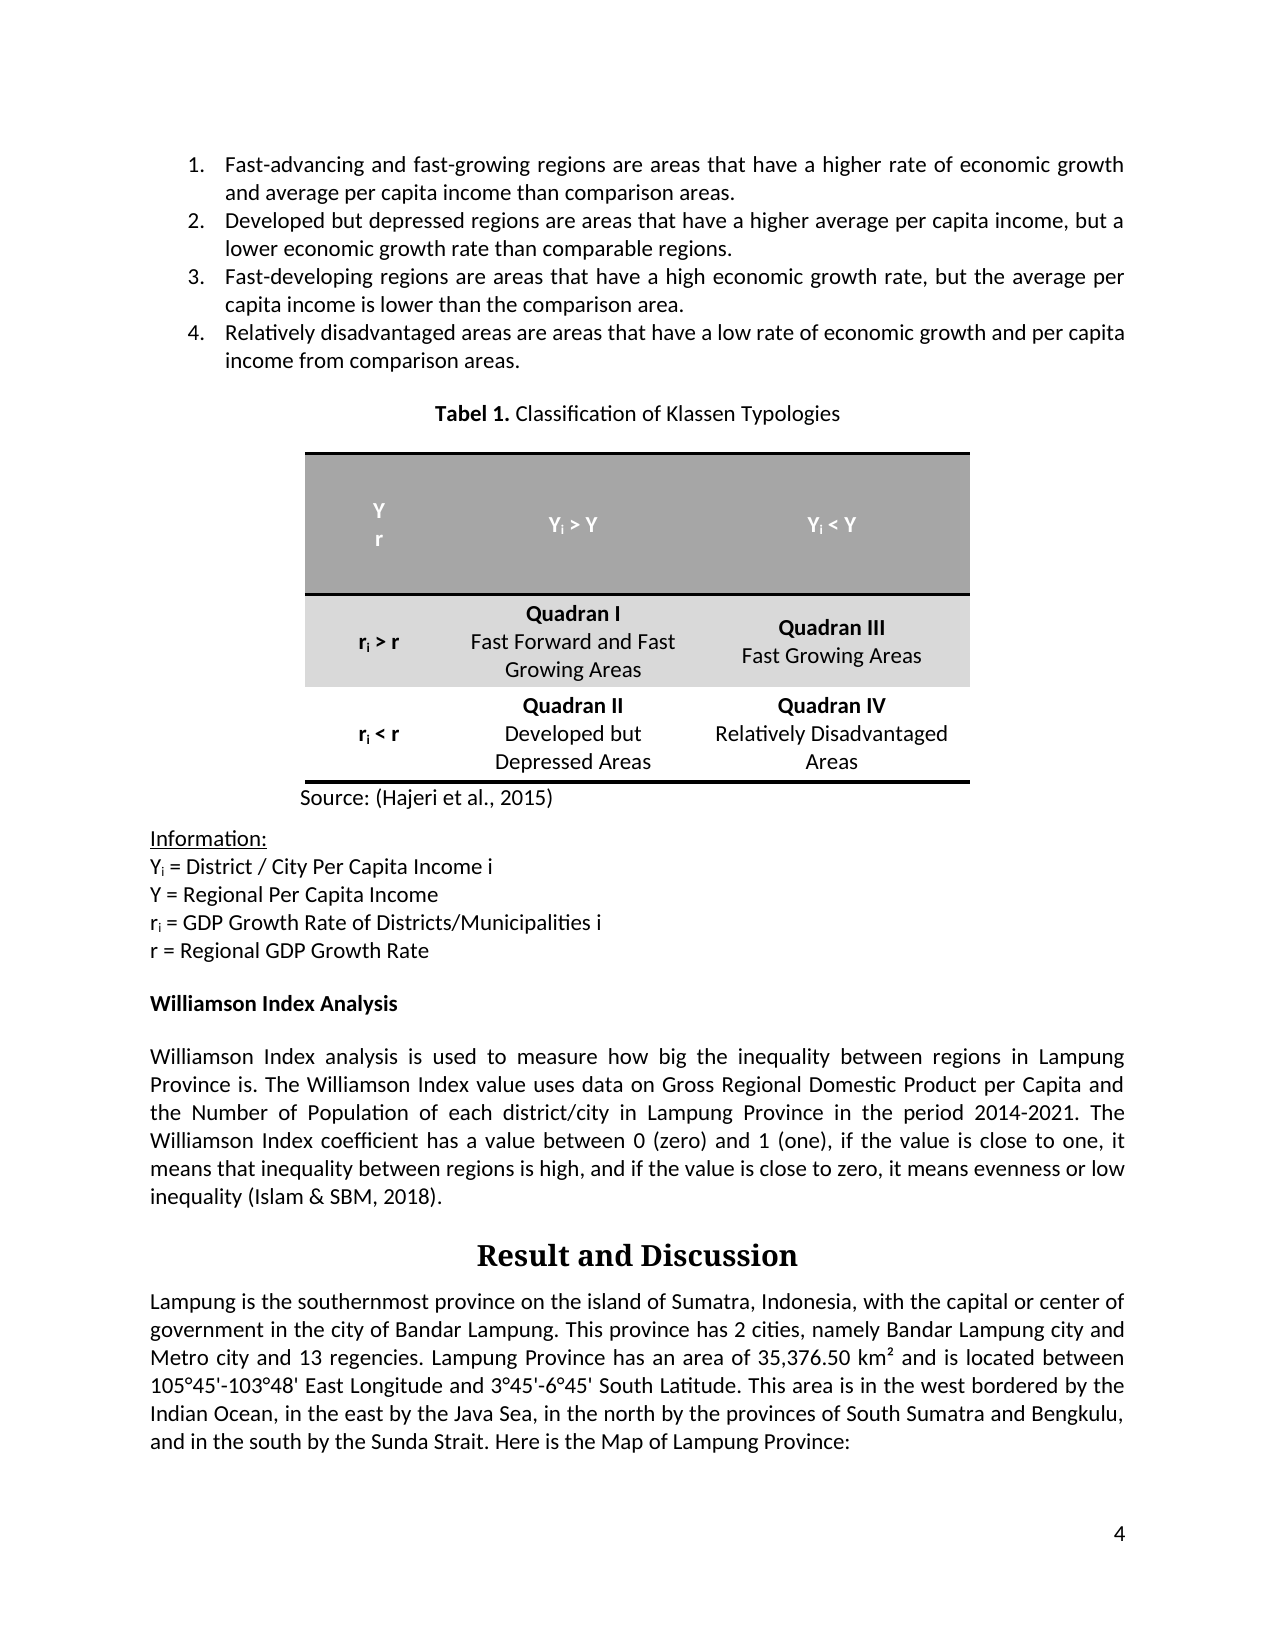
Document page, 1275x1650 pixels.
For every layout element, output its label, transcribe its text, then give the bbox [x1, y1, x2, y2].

text Williamson Index Analysis [150, 989, 1125, 1017]
list Fast-advancing and fast-growing regions are areas that have a higher rate of economic growth and average per capita income than comparison areas. [187, 150, 1125, 206]
table_cell Quadran III Fast Growing Areas [693, 596, 970, 687]
table_header Yi > Y [453, 455, 693, 593]
text r = Regional GDP Growth Rate [150, 936, 1125, 964]
text Tabel 1. Classification of Klassen Typologies [150, 399, 1125, 427]
text Source: (Hajeri et al., 2015) [150, 783, 1125, 811]
text Lampung is the southernmost province on the island of Sumatra, Indonesia, with the capital or center of government in the city of Bandar Lampung. This province has 2 cities, namely Bandar Lampung city and Metro city and 13 regencies. Lampung Province has an area of 35,376.50 km² and is located between 105°45'-103°48' East Longitude and 3°45'-6°45' South Latitude. This area is in the west bordered by the Indian Ocean, in the east by the Java Sea, in the north by the provinces of South Sumatra and Bengkulu, and in the south by the Sunda Strait. Here is the Map of Lampung Province: [150, 1287, 1125, 1456]
table_header Y r [305, 455, 453, 593]
list Relatively disadvantaged areas are areas that have a low rate of economic growth and per capita income from comparison areas. [187, 318, 1125, 374]
list Developed but depressed regions are areas that have a higher average per capita income, but a lower economic growth rate than comparable regions. [187, 206, 1125, 262]
text Williamson Index analysis is used to measure how big the inequality between regions in Lampung Province is. The Williamson Index value uses data on Gross Regional Domestic Product per Capita and the Number of Population of each district/city in Lampung Province in the period 2014-2021. The Williamson Index coefficient has a value between 0 (zero) and 1 (one), if the value is close to one, it means that inequality between regions is high, and if the value is close to zero, it means evenness or low inequality (Islam & SBM, 2018). [150, 1042, 1125, 1210]
table_cell ri > r [305, 596, 453, 687]
list Fast-developing regions are areas that have a high economic growth rate, but the average per capita income is lower than the comparison area. [187, 262, 1125, 318]
table_cell Quadran I Fast Forward and Fast Growing Areas [453, 596, 693, 687]
table_cell ri < r [305, 687, 453, 780]
text Information: [150, 824, 1125, 852]
text ri = GDP Growth Rate of Districts/Municipalities i [150, 908, 1125, 936]
text Yi = District / City Per Capita Income i [150, 852, 1125, 880]
table_cell Quadran II Developed but Depressed Areas [453, 687, 693, 780]
table_header Yi < Y [693, 455, 970, 593]
text Result and Discussion [150, 1235, 1125, 1275]
text Y = Regional Per Capita Income [150, 880, 1125, 908]
table_cell Quadran IV Relatively Disadvantaged Areas [693, 687, 970, 780]
